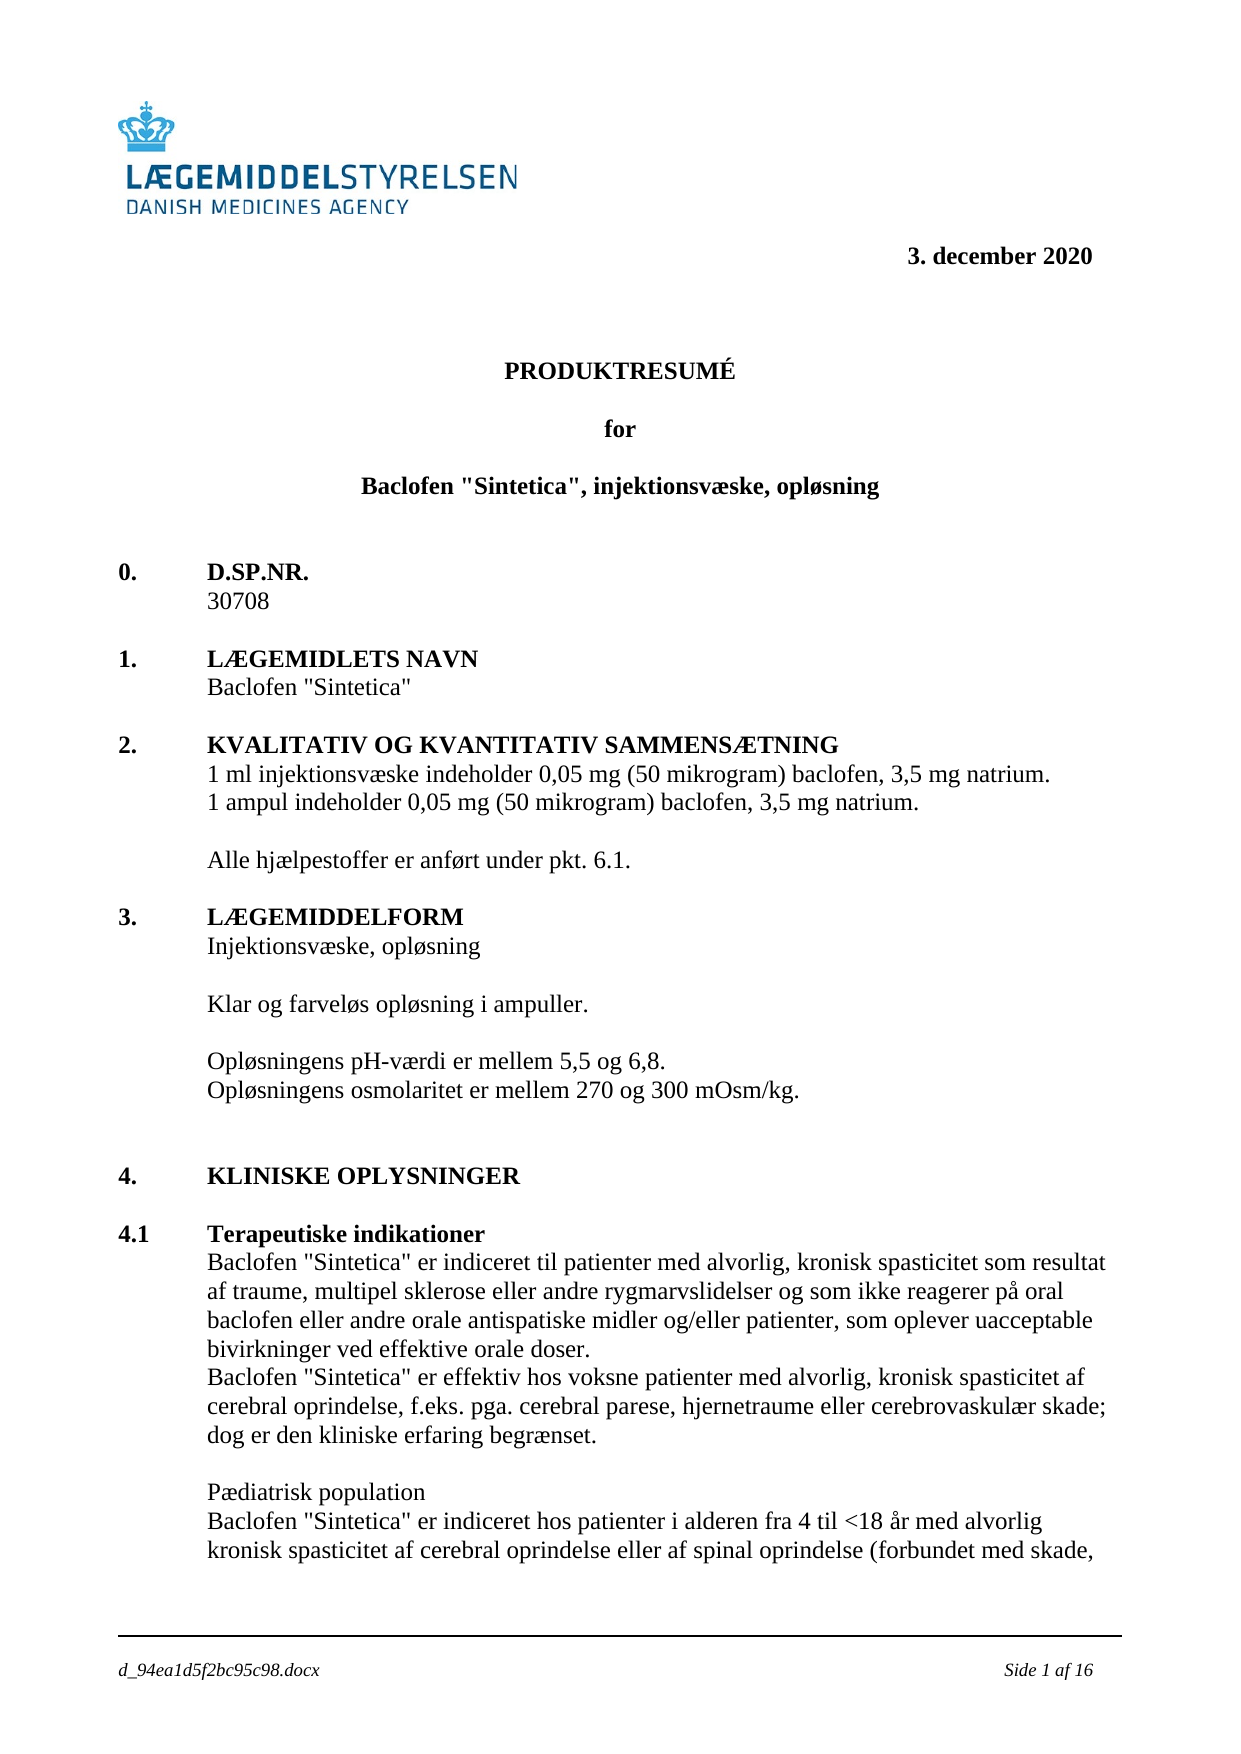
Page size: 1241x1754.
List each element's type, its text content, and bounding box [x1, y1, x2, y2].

text 3. LÆGEMIDDELFORM [118, 902, 1122, 931]
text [118, 1506, 1122, 1564]
text 30708 [118, 586, 1122, 615]
text 1 ampul indeholder 0,05 mg (50 mikrogram) baclofen, 3,5 mg natrium. [118, 787, 1122, 816]
text Baclofen "Sintetica" er indiceret til patienter med alvorlig, kronisk spasticitet som resultat af traume, multipel sklerose eller andre rygmarvslidelser og som ikke reagerer på oral baclofen eller andre orale antispatiske midler og/eller patienter, som oplever uacceptable bivirkninger ved effektive orale doser. [118, 1247, 1122, 1362]
picture [118, 101, 517, 214]
text Pædiatrisk population [118, 1477, 1122, 1506]
text 1. LÆGEMIDLETS NAVN [118, 644, 1122, 672]
title 3. december 2020 [118, 241, 1122, 270]
text 1 ml injektionsvæske indeholder 0,05 mg (50 mikrogram) baclofen, 3,5 mg natrium. [118, 759, 1122, 787]
text 4. KLINISKE OPLYSNINGER [118, 1161, 1122, 1190]
text Alle hjælpestoffer er anført under pkt. 6.1. [118, 845, 1122, 874]
text Baclofen "Sintetica" [118, 672, 1122, 701]
text 4.1 Terapeutiske indikationer [118, 1219, 1122, 1247]
text Opløsningens pH-værdi er mellem 5,5 og 6,8. [118, 1046, 1122, 1075]
text for [118, 414, 1122, 442]
text PRODUKTRESUMÉ [118, 356, 1122, 385]
text Injektionsvæske, opløsning [118, 931, 1122, 960]
text 2. KVALITATIV OG KVANTITATIV SAMMENSÆTNING [118, 730, 1122, 759]
text 0. D.SP.NR. [118, 557, 1122, 586]
text Klar og farveløs opløsning i ampuller. [118, 989, 1122, 1017]
text Baclofen "Sintetica" er effektiv hos voksne patienter med alvorlig, kronisk spasticitet af cerebral oprindelse, f.eks. pga. cerebral parese, hjernetraume eller cerebrovaskulær skade; dog er den kliniske erfaring begrænset. [118, 1362, 1122, 1449]
text Opløsningens osmolaritet er mellem 270 og 300 mOsm/kg. [118, 1075, 1122, 1104]
text Baclofen "Sintetica", injektionsvæske, opløsning [118, 471, 1122, 500]
